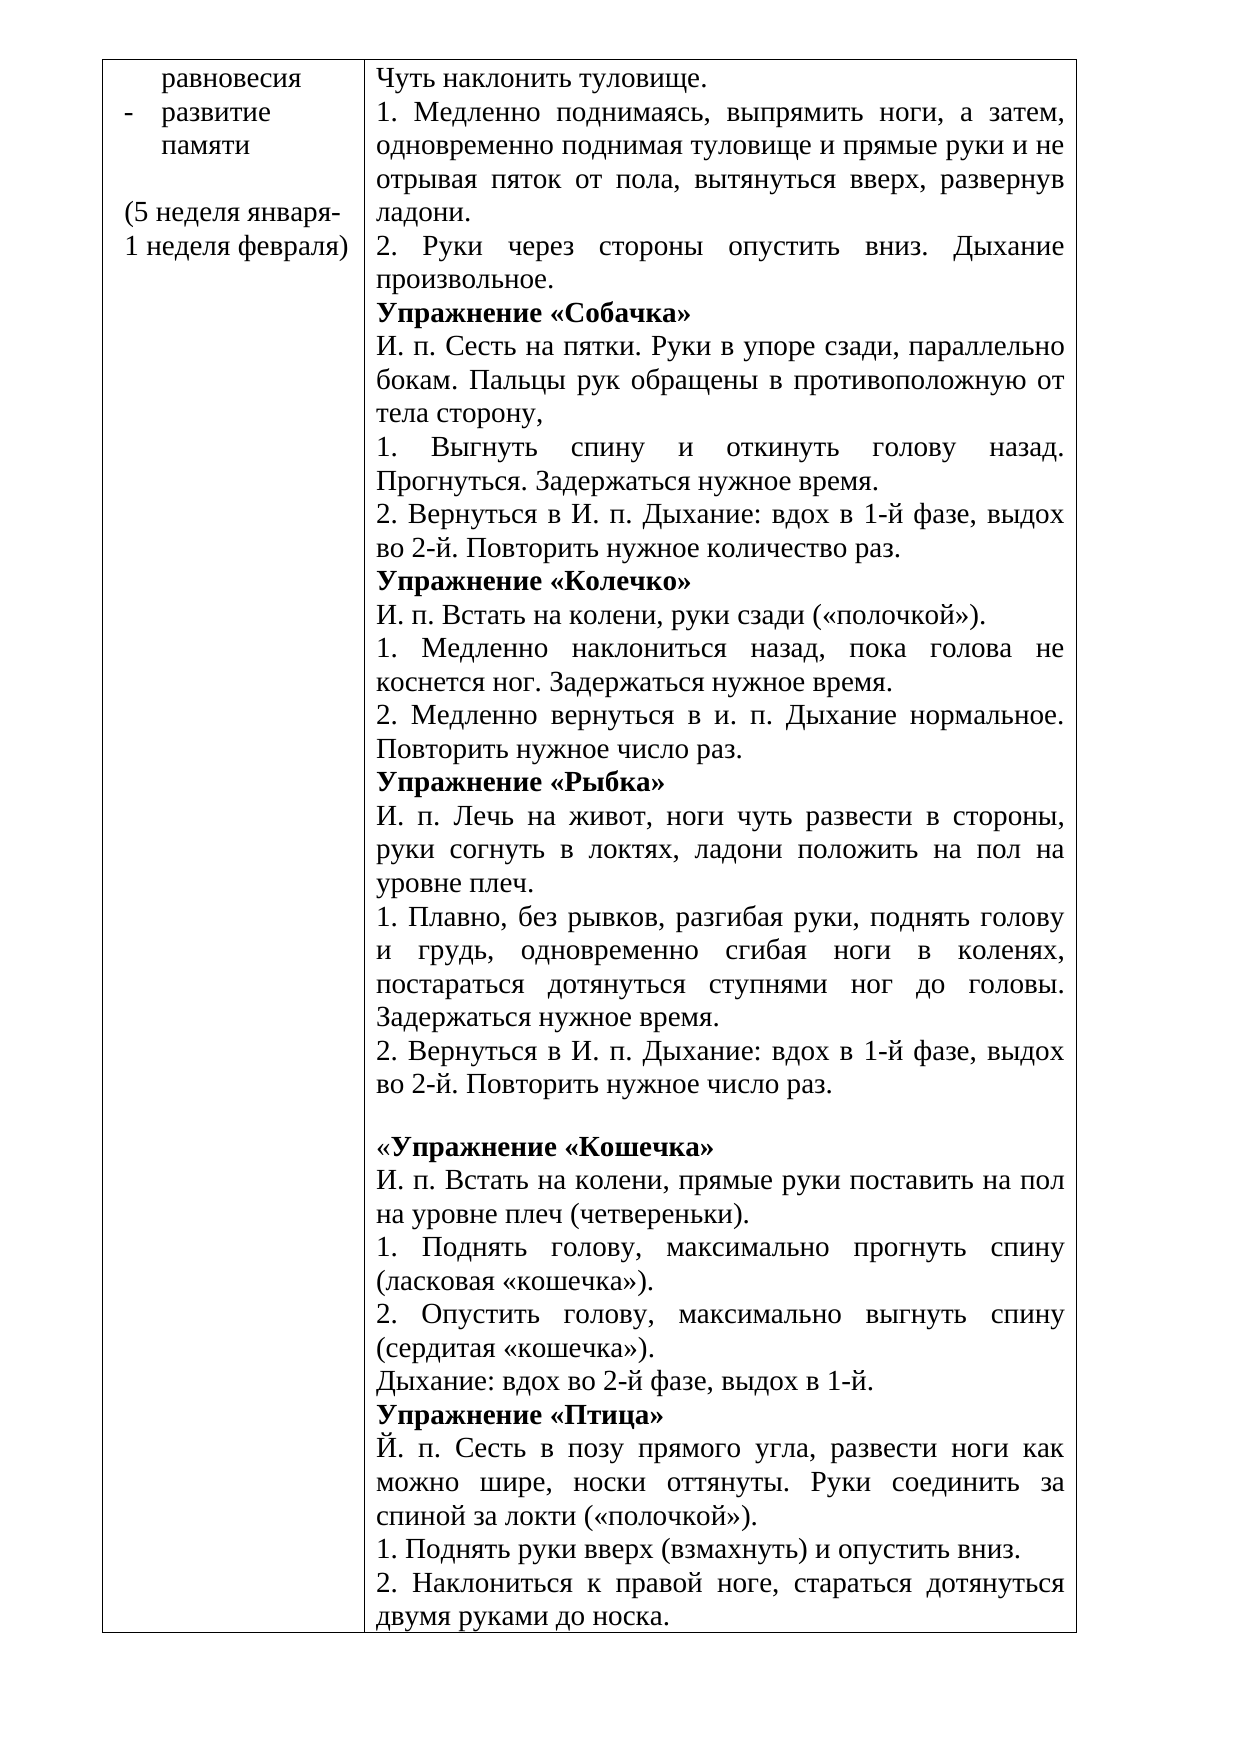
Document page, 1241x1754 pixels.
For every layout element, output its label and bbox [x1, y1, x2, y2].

table_cell [103, 60, 364, 1632]
table_cell [365, 60, 1076, 1632]
